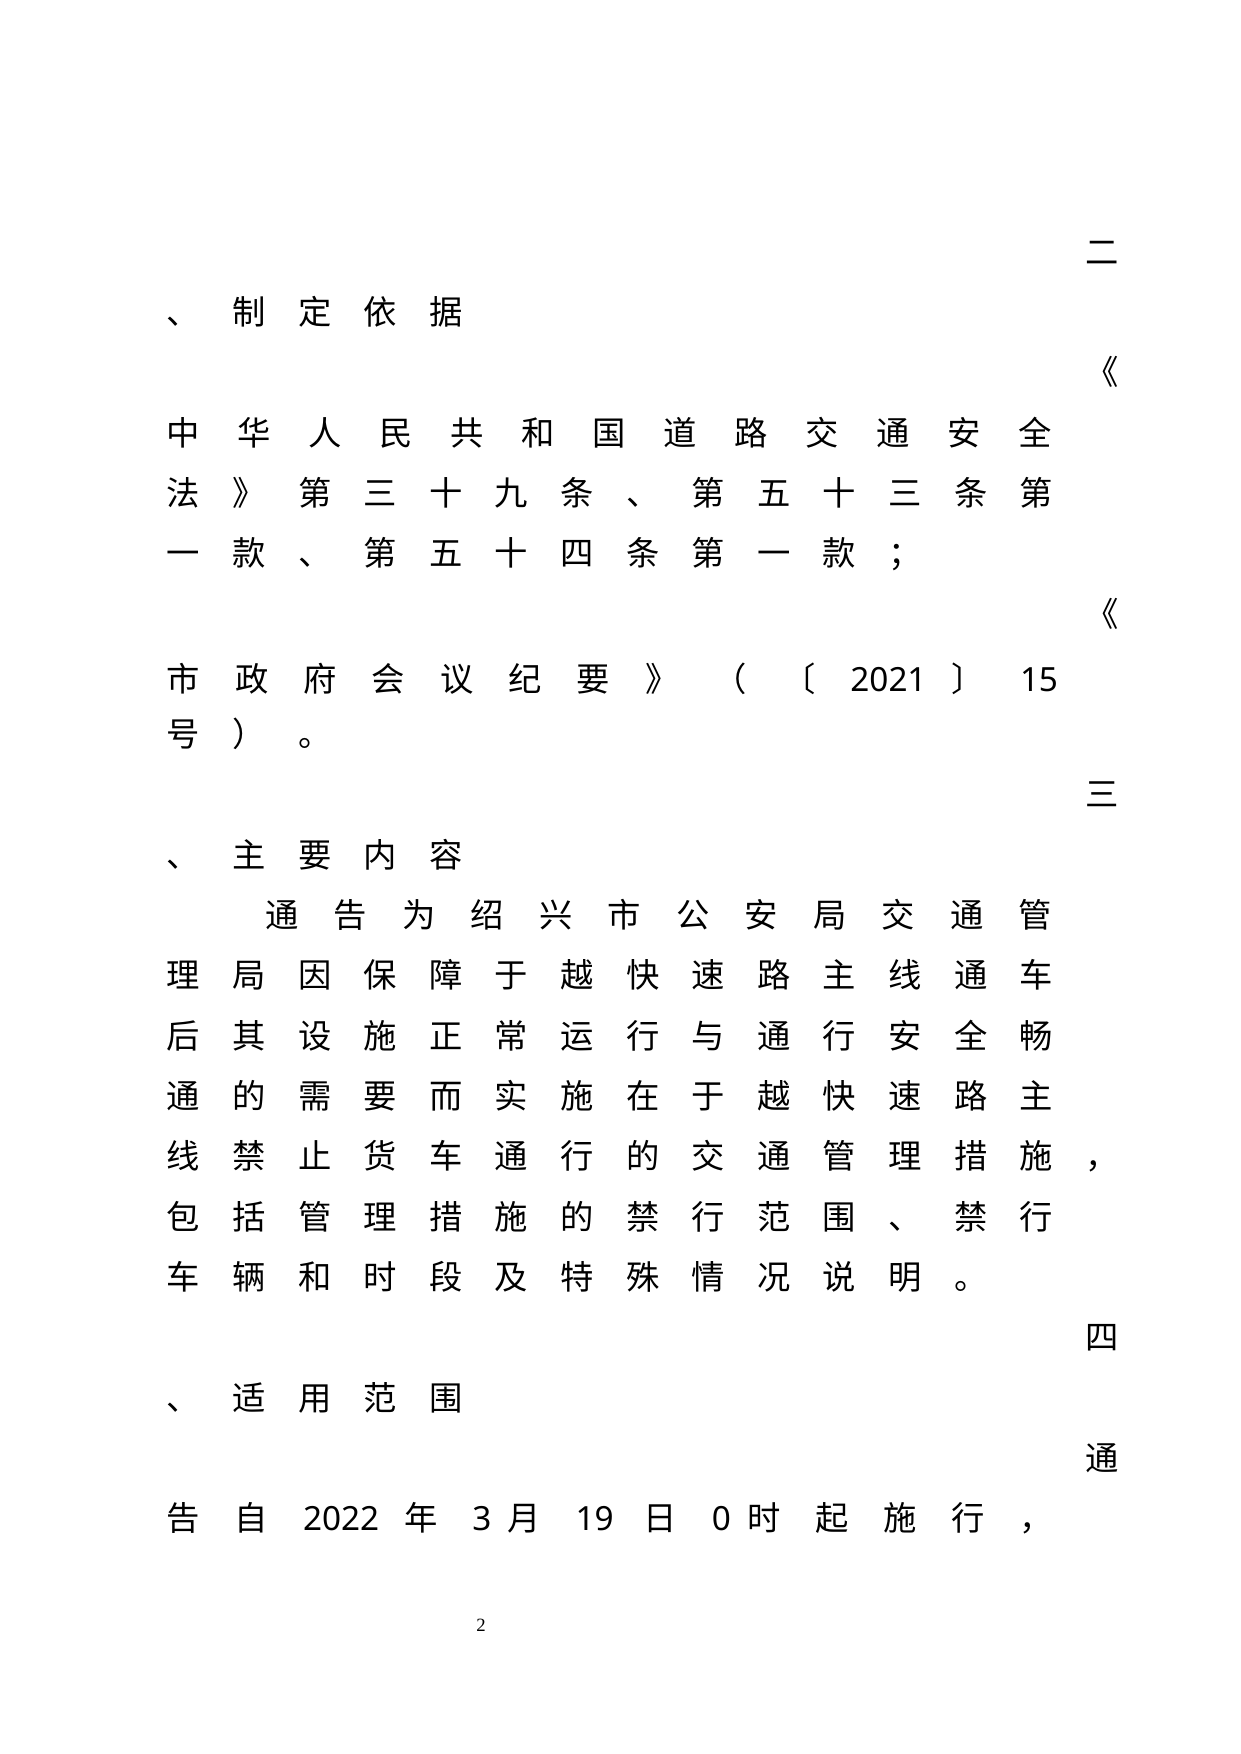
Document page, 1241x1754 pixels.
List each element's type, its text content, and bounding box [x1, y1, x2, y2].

text 三、主要内容 [167, 762, 1085, 883]
text 二、制定依据 [167, 219, 1085, 340]
text 《市政府会议纪要》（〔2021〕15号）。 [167, 581, 1085, 762]
text 通告为绍兴市公安局交通管理局因保障于越快速路主线通车后其设施正常运行与通行安全畅通的需要而实施在于越快速路主线禁止货车通行的交通管理措施，包括管理措施的禁行范围、禁行车辆和时段及特殊情况说明。 [167, 883, 1085, 1305]
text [167, 1426, 1085, 1546]
text 四、适用范围 [167, 1305, 1085, 1426]
text 《中华人民共和国道路交通安全法》第三十九条、第五十三条第一款、第五十四条第一款； [167, 340, 1085, 581]
